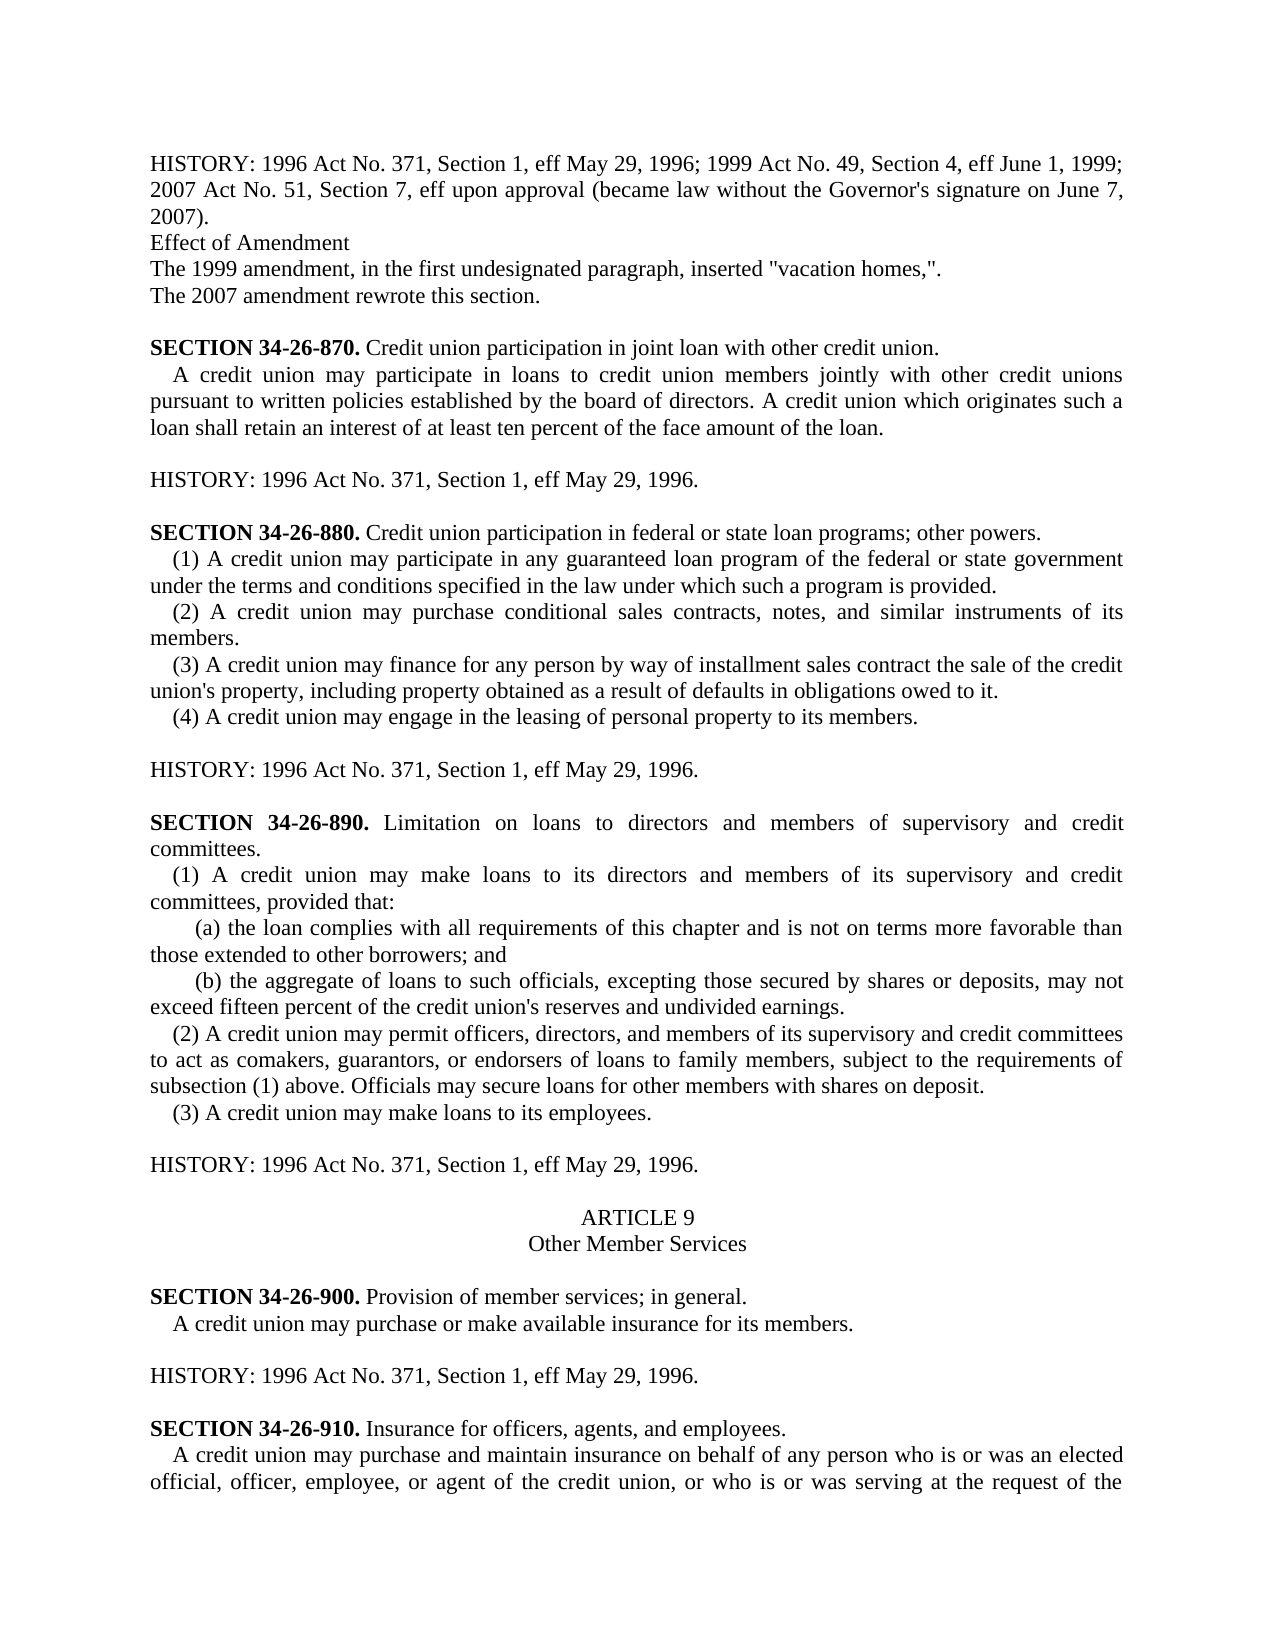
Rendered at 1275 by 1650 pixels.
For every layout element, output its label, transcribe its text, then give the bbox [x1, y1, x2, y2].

text SECTION 34-26-910. Insurance for officers, agents, and employees. [150, 1415, 1125, 1441]
text (2) A credit union may permit officers, directors, and members of its supervisory and credit committees to act as comakers, guarantors, or endorsers of loans to family members, subject to the requirements of subsection (1) above. Officials may secure loans for other members with shares on deposit. [150, 1020, 1125, 1099]
text (1) A credit union may participate in any guaranteed loan program of the federal or state government under the terms and conditions specified in the law under which such a program is provided. [150, 545, 1125, 598]
text SECTION 34-26-890. Limitation on loans to directors and members of supervisory and credit committees. [150, 809, 1125, 862]
text Effect of Amendment [150, 229, 1125, 255]
text Other Member Services [150, 1231, 1125, 1257]
text A credit union may participate in loans to credit union members jointly with other credit unions pursuant to written policies established by the board of directors. A credit union which originates such a loan shall retain an interest of at least ten percent of the face amount of the loan. [150, 361, 1125, 440]
text HISTORY: 1996 Act No. 371, Section 1, eff May 29, 1996. [150, 756, 1125, 782]
text (b) the aggregate of loans to such officials, excepting those secured by shares or deposits, may not exceed fifteen percent of the credit union's reserves and undivided earnings. [150, 967, 1125, 1020]
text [150, 1441, 1125, 1494]
text (3) A credit union may make loans to its employees. [150, 1099, 1125, 1125]
text HISTORY: 1996 Act No. 371, Section 1, eff May 29, 1996. [150, 1151, 1125, 1178]
text (3) A credit union may finance for any person by way of installment sales contract the sale of the credit union's property, including property obtained as a result of defaults in obligations owed to it. [150, 651, 1125, 703]
text HISTORY: 1996 Act No. 371, Section 1, eff May 29, 1996. [150, 1362, 1125, 1389]
text HISTORY: 1996 Act No. 371, Section 1, eff May 29, 1996. [150, 466, 1125, 493]
text ARTICLE 9 [150, 1204, 1125, 1231]
text SECTION 34-26-870. Credit union participation in joint loan with other credit union. [150, 334, 1125, 361]
text HISTORY: 1996 Act No. 371, Section 1, eff May 29, 1996; 1999 Act No. 49, Section 4, eff June 1, 1999; 2007 Act No. 51, Section 7, eff upon approval (became law without the Governor's signature on June 7, 2007). [150, 150, 1125, 229]
text SECTION 34-26-880. Credit union participation in federal or state loan programs; other powers. [150, 519, 1125, 545]
text The 1999 amendment, in the first undesignated paragraph, inserted "vacation homes,". [150, 255, 1125, 282]
text (a) the loan complies with all requirements of this chapter and is not on terms more favorable than those extended to other borrowers; and [150, 914, 1125, 967]
text (2) A credit union may purchase conditional sales contracts, notes, and similar instruments of its members. [150, 598, 1125, 651]
text (1) A credit union may make loans to its directors and members of its supervisory and credit committees, provided that: [150, 862, 1125, 914]
text SECTION 34-26-900. Provision of member services; in general. [150, 1283, 1125, 1309]
text The 2007 amendment rewrote this section. [150, 282, 1125, 308]
text (4) A credit union may engage in the leasing of personal property to its members. [150, 703, 1125, 730]
text A credit union may purchase or make available insurance for its members. [150, 1309, 1125, 1336]
